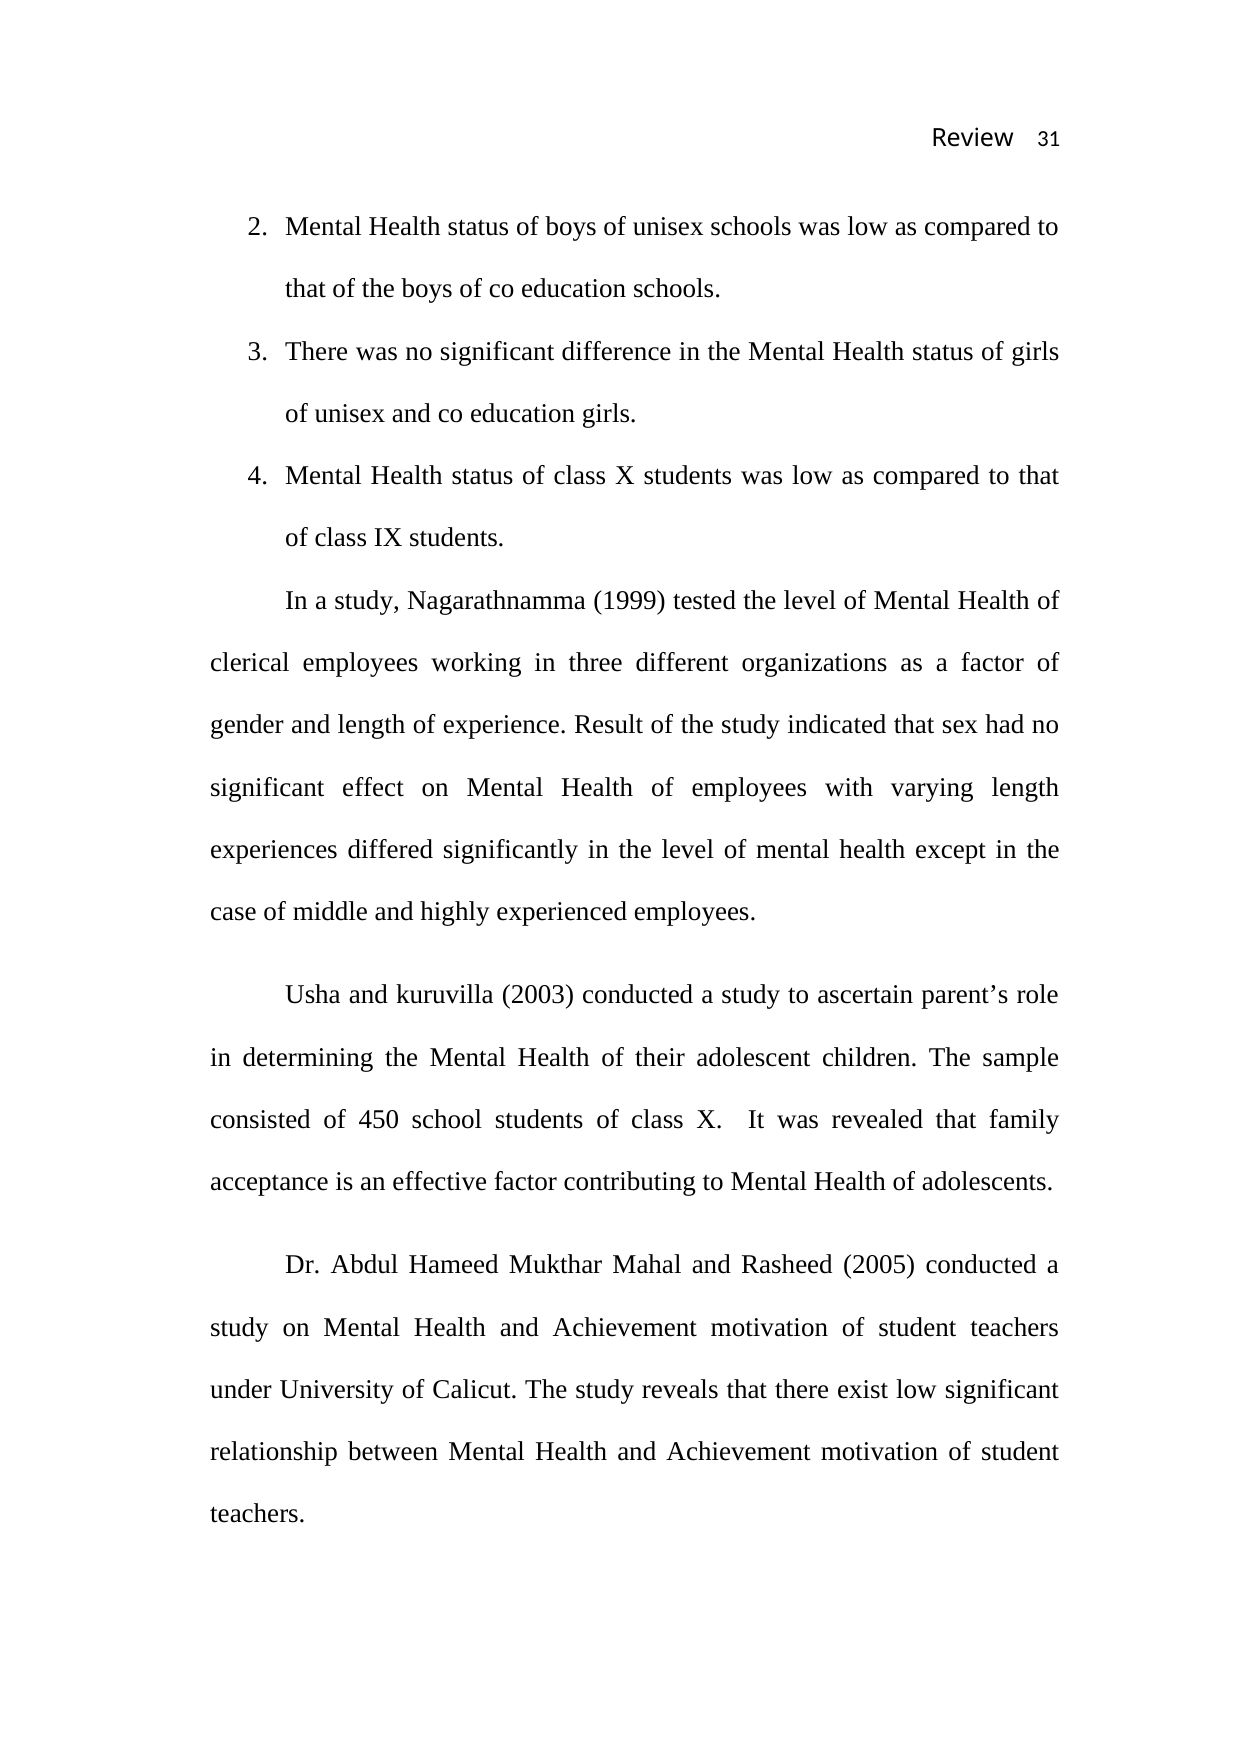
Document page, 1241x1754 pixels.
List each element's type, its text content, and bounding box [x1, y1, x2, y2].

list In a study, Nagarathnamma (1999) tested the level of Mental Health of clerical employees working in three different organizations as a factor of gender and length of experience. Result of the study indicated that sex had no significant effect on Mental Health of employees with varying length experiences differed significantly in the level of mental health except in the case of middle and highly experienced employees. [210, 584, 1060, 926]
list Mental Health status of boys of unisex schools was low as compared to that of the boys of co education schools. [247, 210, 1060, 303]
list Dr. Abdul Hameed Mukthar Mahal and Rasheed (2005) conducted a study on Mental Health and Achievement motivation of student teachers under University of Calicut. The study reveals that there exist low significant relationship between Mental Health and Achievement motivation of student teachers. [210, 1248, 1060, 1529]
list Usha and kuruvilla (2003) conducted a study to ascertain parent’s role in determining the Mental Health of their adolescent children. The sample consisted of 450 school students of class X. It was revealed that family acceptance is an effective factor contributing to Mental Health of adolescents. [210, 978, 1060, 1196]
list Mental Health status of class X students was low as compared to that of class IX students. [247, 459, 1060, 553]
list There was no significant difference in the Mental Health status of girls of unisex and co education girls. [247, 334, 1060, 428]
